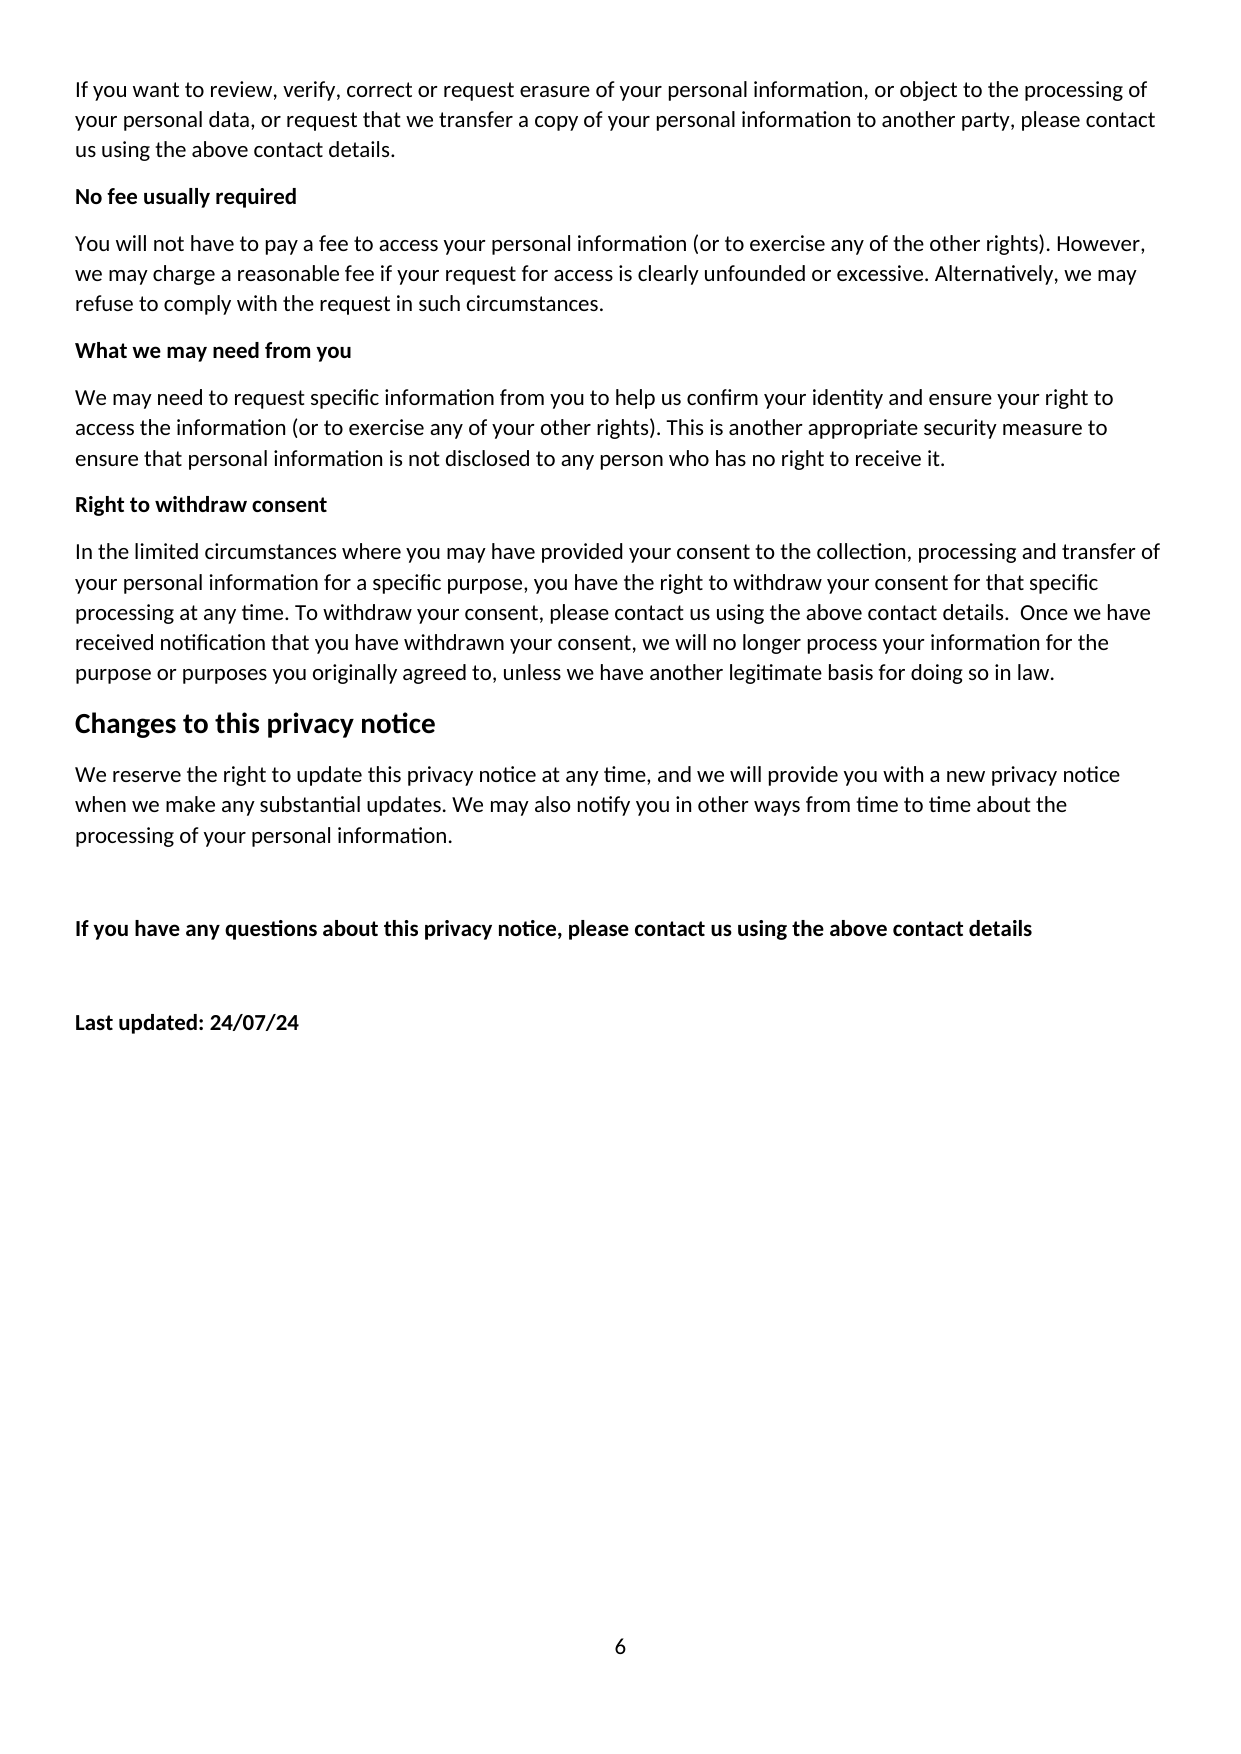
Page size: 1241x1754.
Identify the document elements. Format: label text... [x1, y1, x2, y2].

text What we may need from you [75, 336, 1165, 364]
text We may need to request specific information from you to help us confirm your identity and ensure your right to access the information (or to exercise any of your other rights). This is another appropriate security measure to ensure that personal information is not disclosed to any person who has no right to receive it. [75, 383, 1165, 472]
text If you want to review, verify, correct or request erasure of your personal information, or object to the processing of your personal data, or request that we transfer a copy of your personal information to another party, please contact us using the above contact details. [75, 75, 1165, 163]
text Last updated: 24/07/24 [75, 1008, 1165, 1036]
text If you have any questions about this privacy notice, please contact us using the above contact details [75, 914, 1165, 942]
text Changes to this privacy notice [75, 705, 1165, 741]
text In the limited circumstances where you may have provided your consent to the collection, processing and transfer of your personal information for a specific purpose, you have the right to withdraw your consent for that specific processing at any time. To withdraw your consent, please contact us using the above contact details. Once we have received notification that you have withdrawn your consent, we will no longer process your information for the purpose or purposes you originally agreed to, unless we have another legitimate basis for doing so in law. [75, 537, 1165, 686]
text No fee usually required [75, 182, 1165, 210]
text We reserve the right to update this privacy notice at any time, and we will provide you with a new privacy notice when we make any substantial updates. We may also notify you in other ways from time to time about the processing of your personal information. [75, 760, 1165, 849]
text You will not have to pay a fee to access your personal information (or to exercise any of the other rights). However, we may charge a reasonable fee if your request for access is clearly unfounded or excessive. Alternatively, we may refuse to comply with the request in such circumstances. [75, 229, 1165, 318]
text Right to withdraw consent [75, 491, 1165, 519]
